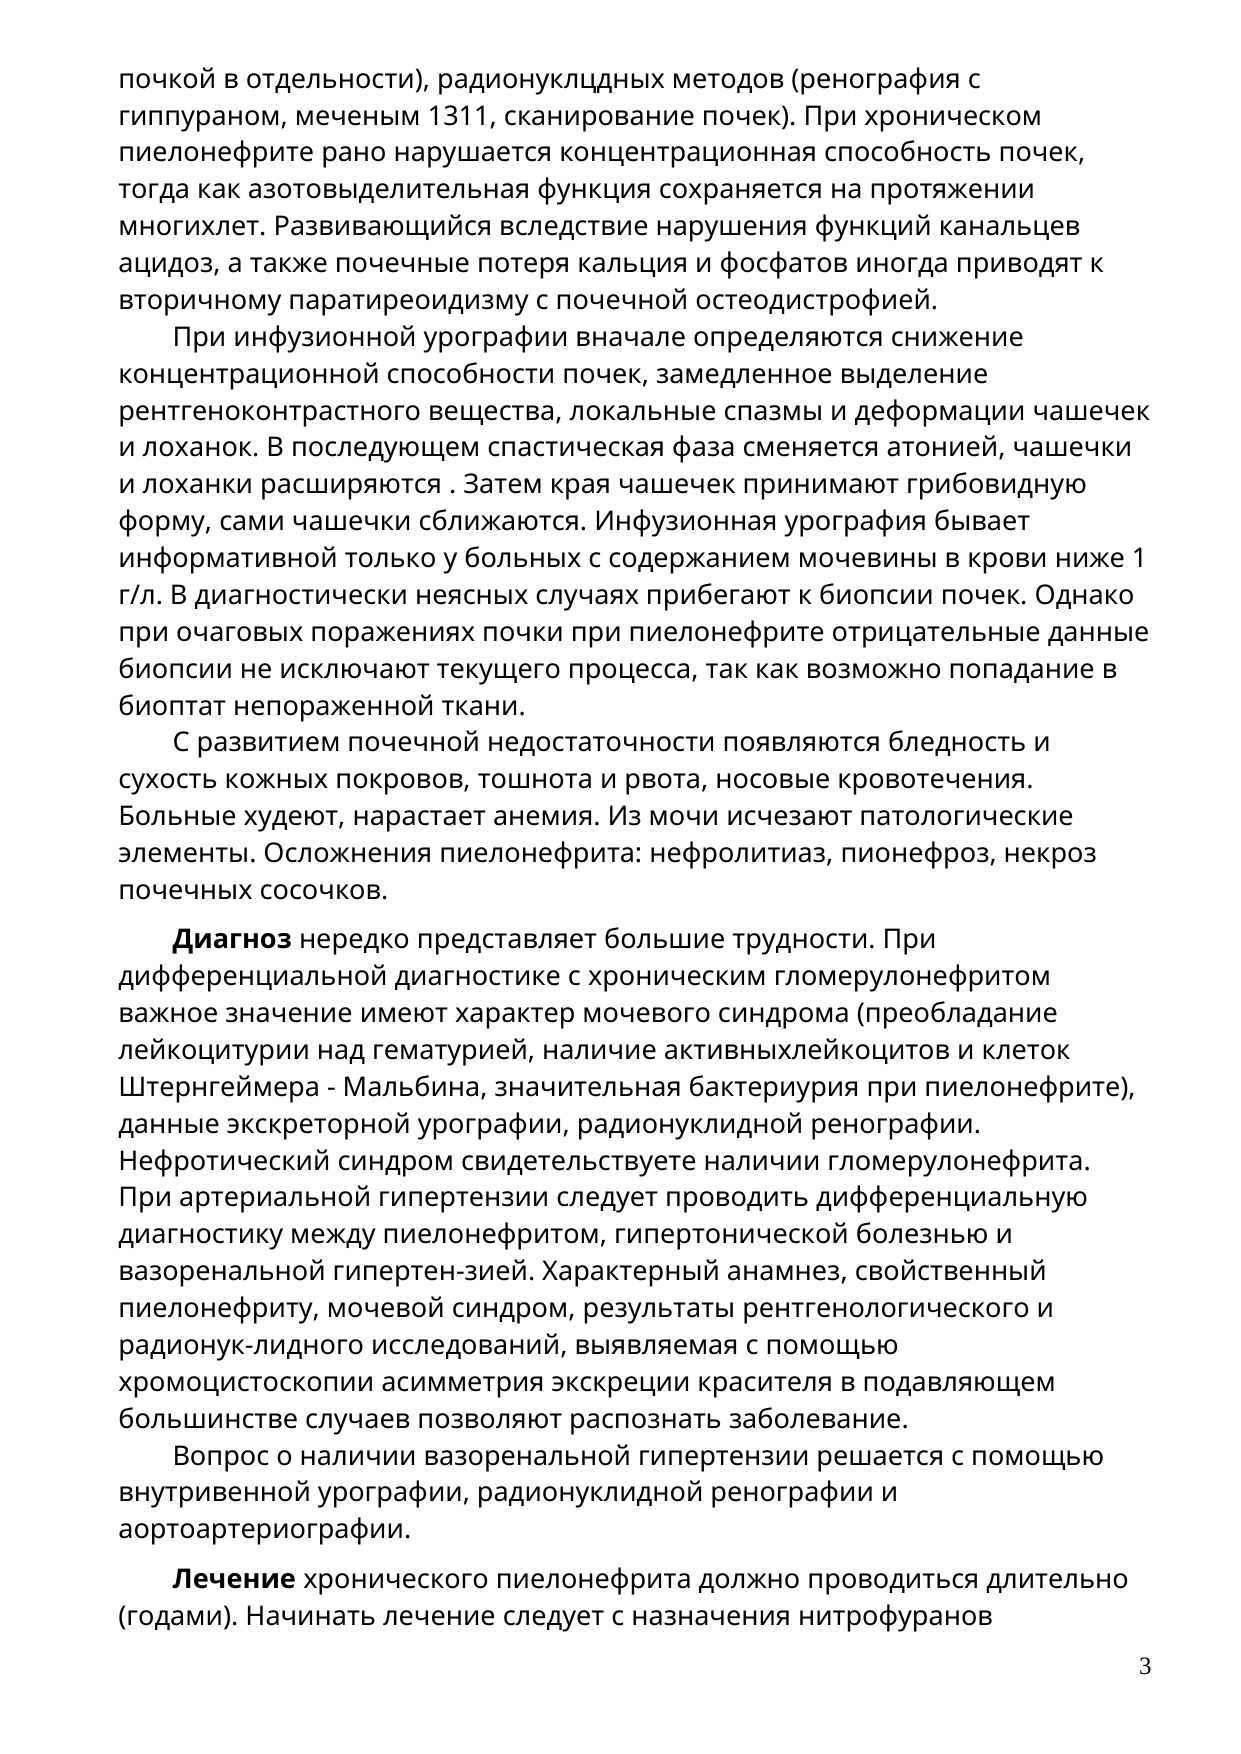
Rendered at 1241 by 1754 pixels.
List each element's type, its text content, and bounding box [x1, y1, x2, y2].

text Вопрос о наличии вазоренальной гипертензии решается с помощью внутривенной урографии, радионуклидной ренографии и аортоартериографии. [118, 1436, 1152, 1547]
text Диагноз нередко представляет большие трудности. При дифференциальной диагностике с хроническим гломерулонефритом важное значение имеют характер мочевого синдрома (преобладание лейкоцитурии над гематурией, наличие активныхлейкоцитов и клеток Штернгеймера - Мальбина, значительная бактериурия при пиелонефрите), данные экскреторной урографии, радионуклидной ренографии. Нефротический синдром свидетельствуете наличии гломерулонефрита. При артериальной гипертензии следует проводить дифференциальную диагностику между пиелонефритом, гипертонической болезнью и вазоренальной гипертен-зией. Характерный анамнез, свойственный пиелонефриту, мочевой синдром, результаты рентгенологического и радионук-лидного исследований, выявляемая с помощью хромоцистоскопии асимметрия экскреции красителя в подавляющем большинстве случаев позволяют распознать заболевание. [118, 920, 1152, 1436]
text При инфузионной урографии вначале определяются снижение концентрационной способности почек, замедленное выделение рентгеноконтрастного вещества, локальные спазмы и деформации чашечек и лоханок. В последующем спастическая фаза сменяется атонией, чашечки и лоханки расширяются . Затем края чашечек принимают грибовидную форму, сами чашечки сближаются. Инфузионная урография бывает информативной только у больных с содержанием мочевины в крови ниже 1 г/л. В диагностически неясных случаях прибегают к биопсии почек. Однако при очаговых поражениях почки при пиелонефрите отрицательные данные биопсии не исключают текущего процесса, так как возможно попадание в биоптат непораженной ткани. [118, 317, 1152, 723]
text С развитием почечной недостаточности появляются бледность и сухость кожных покровов, тошнота и рвота, носовые кровотечения. Больные худеют, нарастает анемия. Из мочи исчезают патологические элементы. Осложнения пиелонефрита: нефролитиаз, пионефроз, некроз почечных сосочков. [118, 723, 1152, 907]
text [118, 1559, 1152, 1633]
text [118, 59, 1152, 317]
